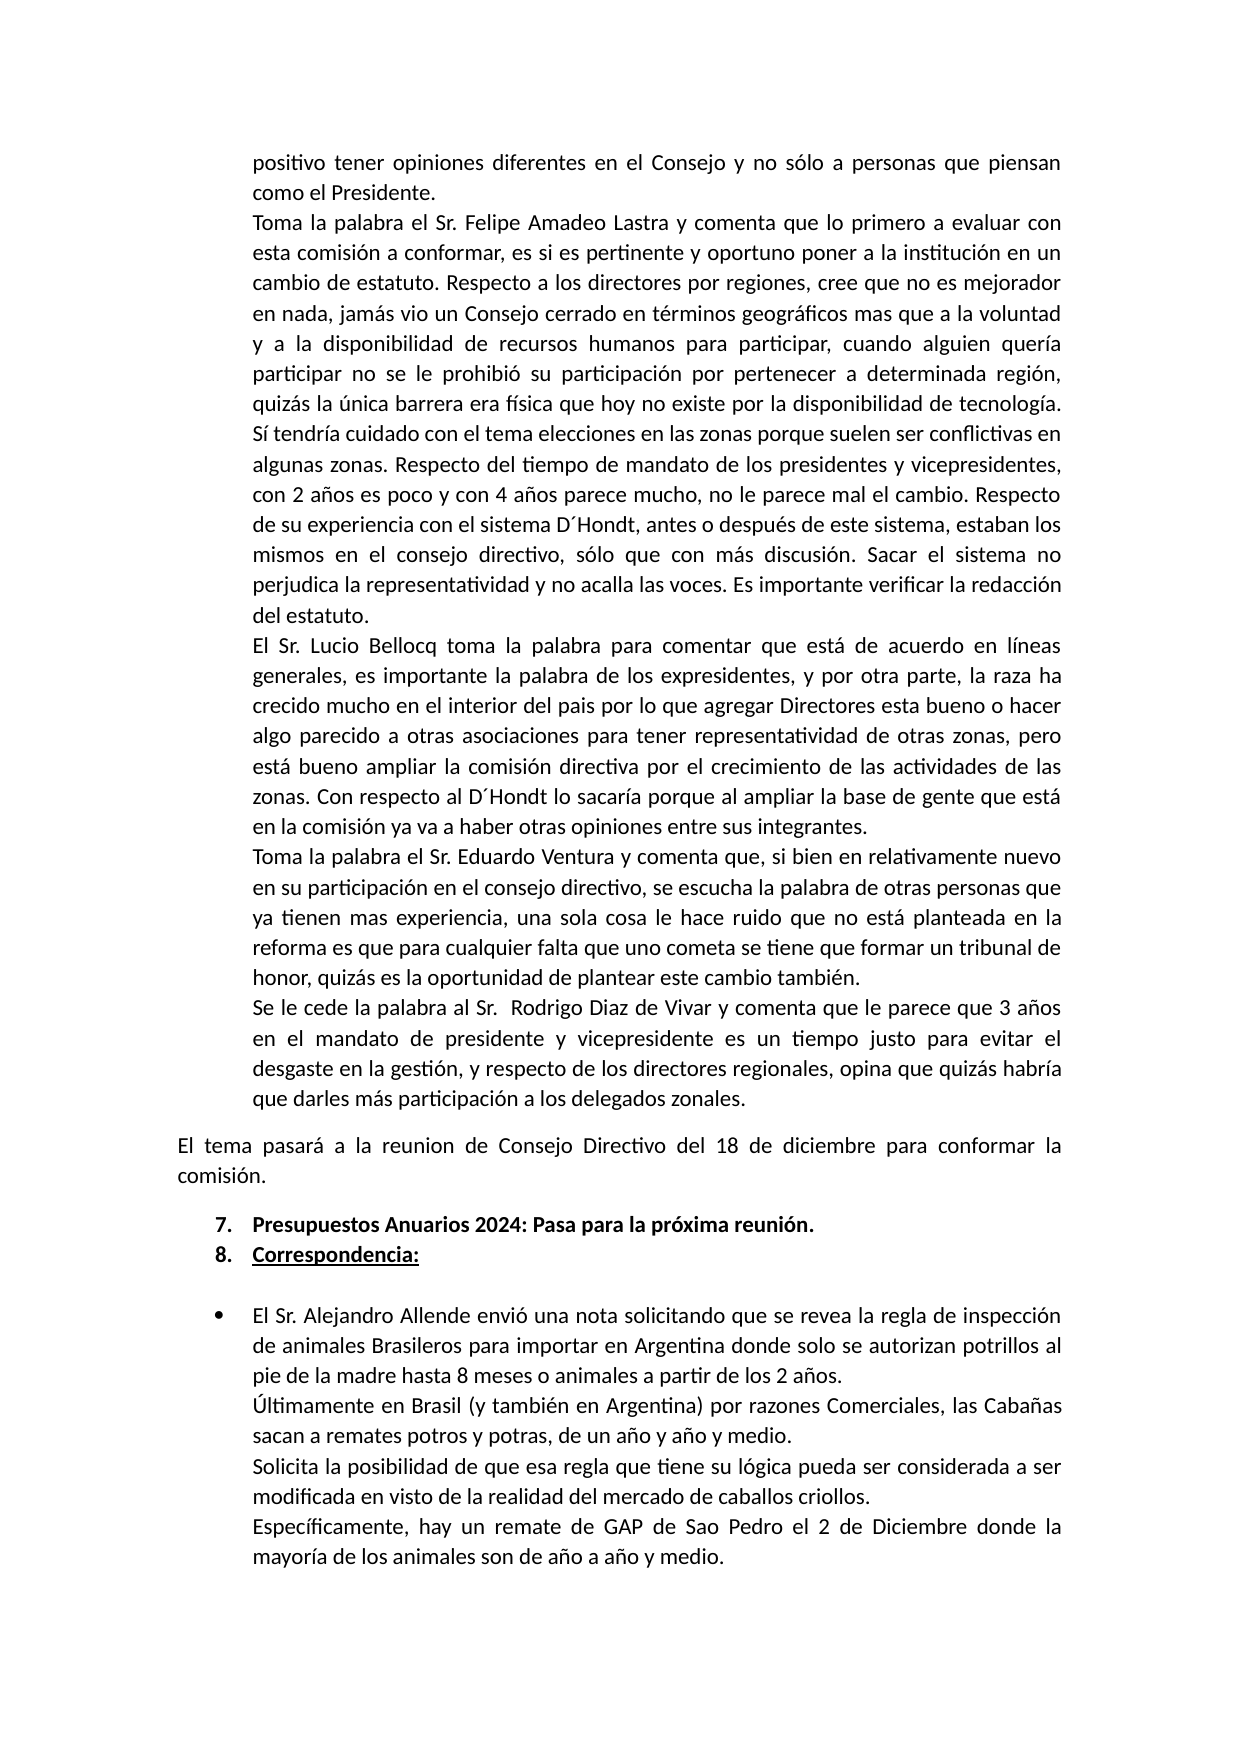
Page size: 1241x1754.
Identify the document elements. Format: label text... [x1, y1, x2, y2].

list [252, 148, 1063, 206]
list Correspondencia: [215, 1240, 1063, 1268]
list El Sr. Lucio Bellocq toma la palabra para comentar que está de acuerdo en líneas generales, es importante la palabra de los expresidentes, y por otra parte, la raza ha crecido mucho en el interior del pais por lo que agregar Directores esta bueno o hacer algo parecido a otras asociaciones para tener representatividad de otras zonas, pero está bueno ampliar la comisión directiva por el crecimiento de las actividades de las zonas. Con respecto al D´Hondt lo sacaría porque al ampliar la base de gente que está en la comisión ya va a haber otras opiniones entre sus integrantes. [252, 631, 1063, 840]
list Toma la palabra el Sr. Felipe Amadeo Lastra y comenta que lo primero a evaluar con esta comisión a conformar, es si es pertinente y oportuno poner a la institución en un cambio de estatuto. Respecto a los directores por regiones, cree que no es mejorador en nada, jamás vio un Consejo cerrado en términos geográficos mas que a la voluntad y a la disponibilidad de recursos humanos para participar, cuando alguien quería participar no se le prohibió su participación por pertenecer a determinada región, quizás la única barrera era física que hoy no existe por la disponibilidad de tecnología. Sí tendría cuidado con el tema elecciones en las zonas porque suelen ser conflictivas en algunas zonas. Respecto del tiempo de mandato de los presidentes y vicepresidentes, con 2 años es poco y con 4 años parece mucho, no le parece mal el cambio. Respecto de su experiencia con el sistema D´Hondt, antes o después de este sistema, estaban los mismos en el consejo directivo, sólo que con más discusión. Sacar el sistema no perjudica la representatividad y no acalla las voces. Es importante verificar la redacción del estatuto. [252, 208, 1063, 629]
text El tema pasará a la reunion de Consejo Directivo del 18 de diciembre para conformar la comisión. [177, 1131, 1063, 1189]
list Últimamente en Brasil (y también en Argentina) por razones Comerciales, las Cabañas sacan a remates potros y potras, de un año y año y medio. [252, 1391, 1063, 1449]
list El Sr. Alejandro Allende envió una nota solicitando que se revea la regla de inspección de animales Brasileros para importar en Argentina donde solo se autorizan potrillos al pie de la madre hasta 8 meses o animales a partir de los 2 años. [215, 1301, 1063, 1389]
list Se le cede la palabra al Sr. Rodrigo Diaz de Vivar y comenta que le parece que 3 años en el mandato de presidente y vicepresidente es un tiempo justo para evitar el desgaste en la gestión, y respecto de los directores regionales, opina que quizás habría que darles más participación a los delegados zonales. [252, 993, 1063, 1112]
list Específicamente, hay un remate de GAP de Sao Pedro el 2 de Diciembre donde la mayoría de los animales son de año a año y medio. [252, 1512, 1063, 1570]
list Solicita la posibilidad de que esa regla que tiene su lógica pueda ser considerada a ser modificada en visto de la realidad del mercado de caballos criollos. [252, 1452, 1063, 1510]
list Toma la palabra el Sr. Eduardo Ventura y comenta que, si bien en relativamente nuevo en su participación en el consejo directivo, se escucha la palabra de otras personas que ya tienen mas experiencia, una sola cosa le hace ruido que no está planteada en la reforma es que para cualquier falta que uno cometa se tiene que formar un tribunal de honor, quizás es la oportunidad de plantear este cambio también. [252, 842, 1063, 991]
list Presupuestos Anuarios 2024: Pasa para la próxima reunión. [215, 1210, 1051, 1238]
